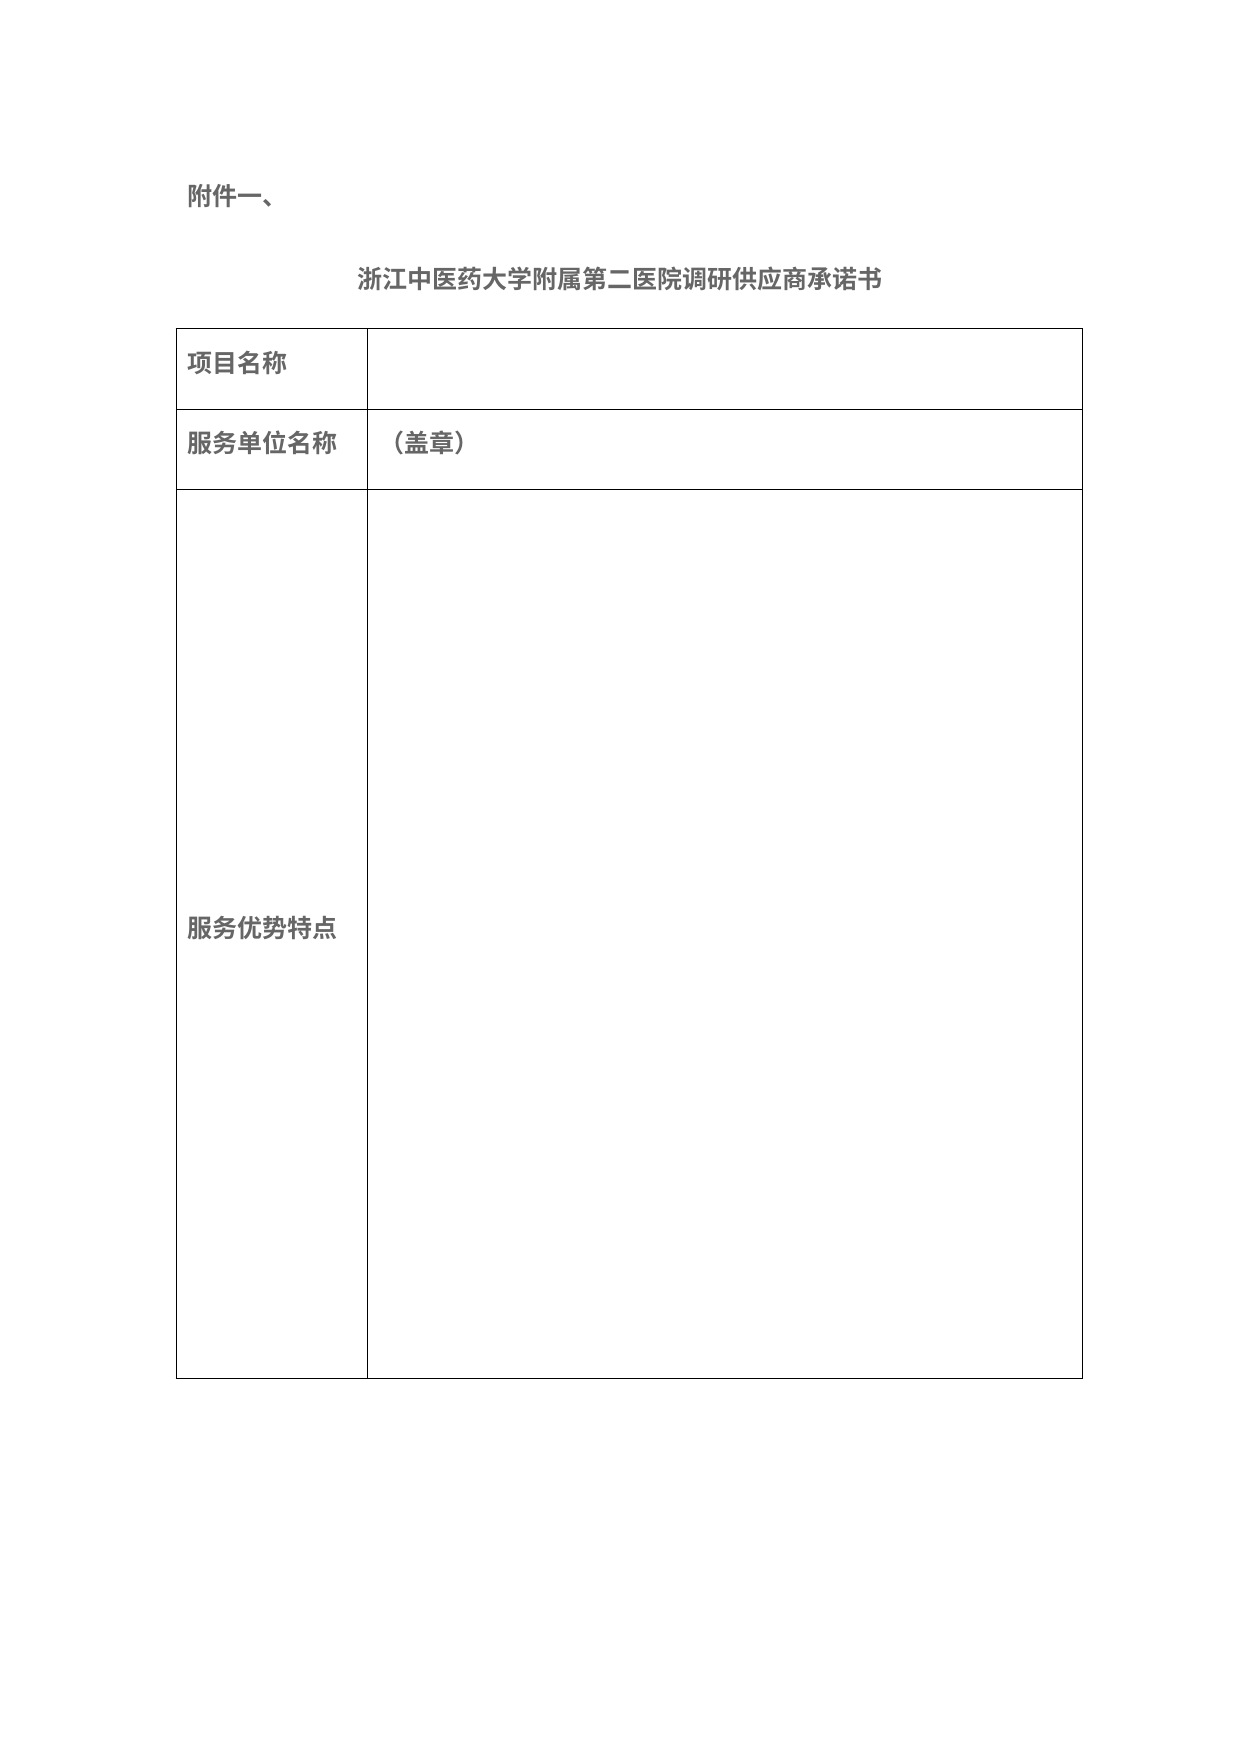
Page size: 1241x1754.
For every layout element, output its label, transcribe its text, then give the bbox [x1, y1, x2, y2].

table_header [368, 329, 1082, 408]
table_cell （盖章） [368, 410, 1082, 489]
table_cell [368, 490, 1082, 1378]
text 附件一、 [187, 162, 1053, 227]
table_cell 服务单位名称 [177, 410, 367, 489]
table_header 项目名称 [177, 329, 367, 408]
text 浙江中医药大学附属第二医院调研供应商承诺书 [187, 245, 1053, 310]
table_cell 服务优势特点 [177, 490, 367, 1378]
